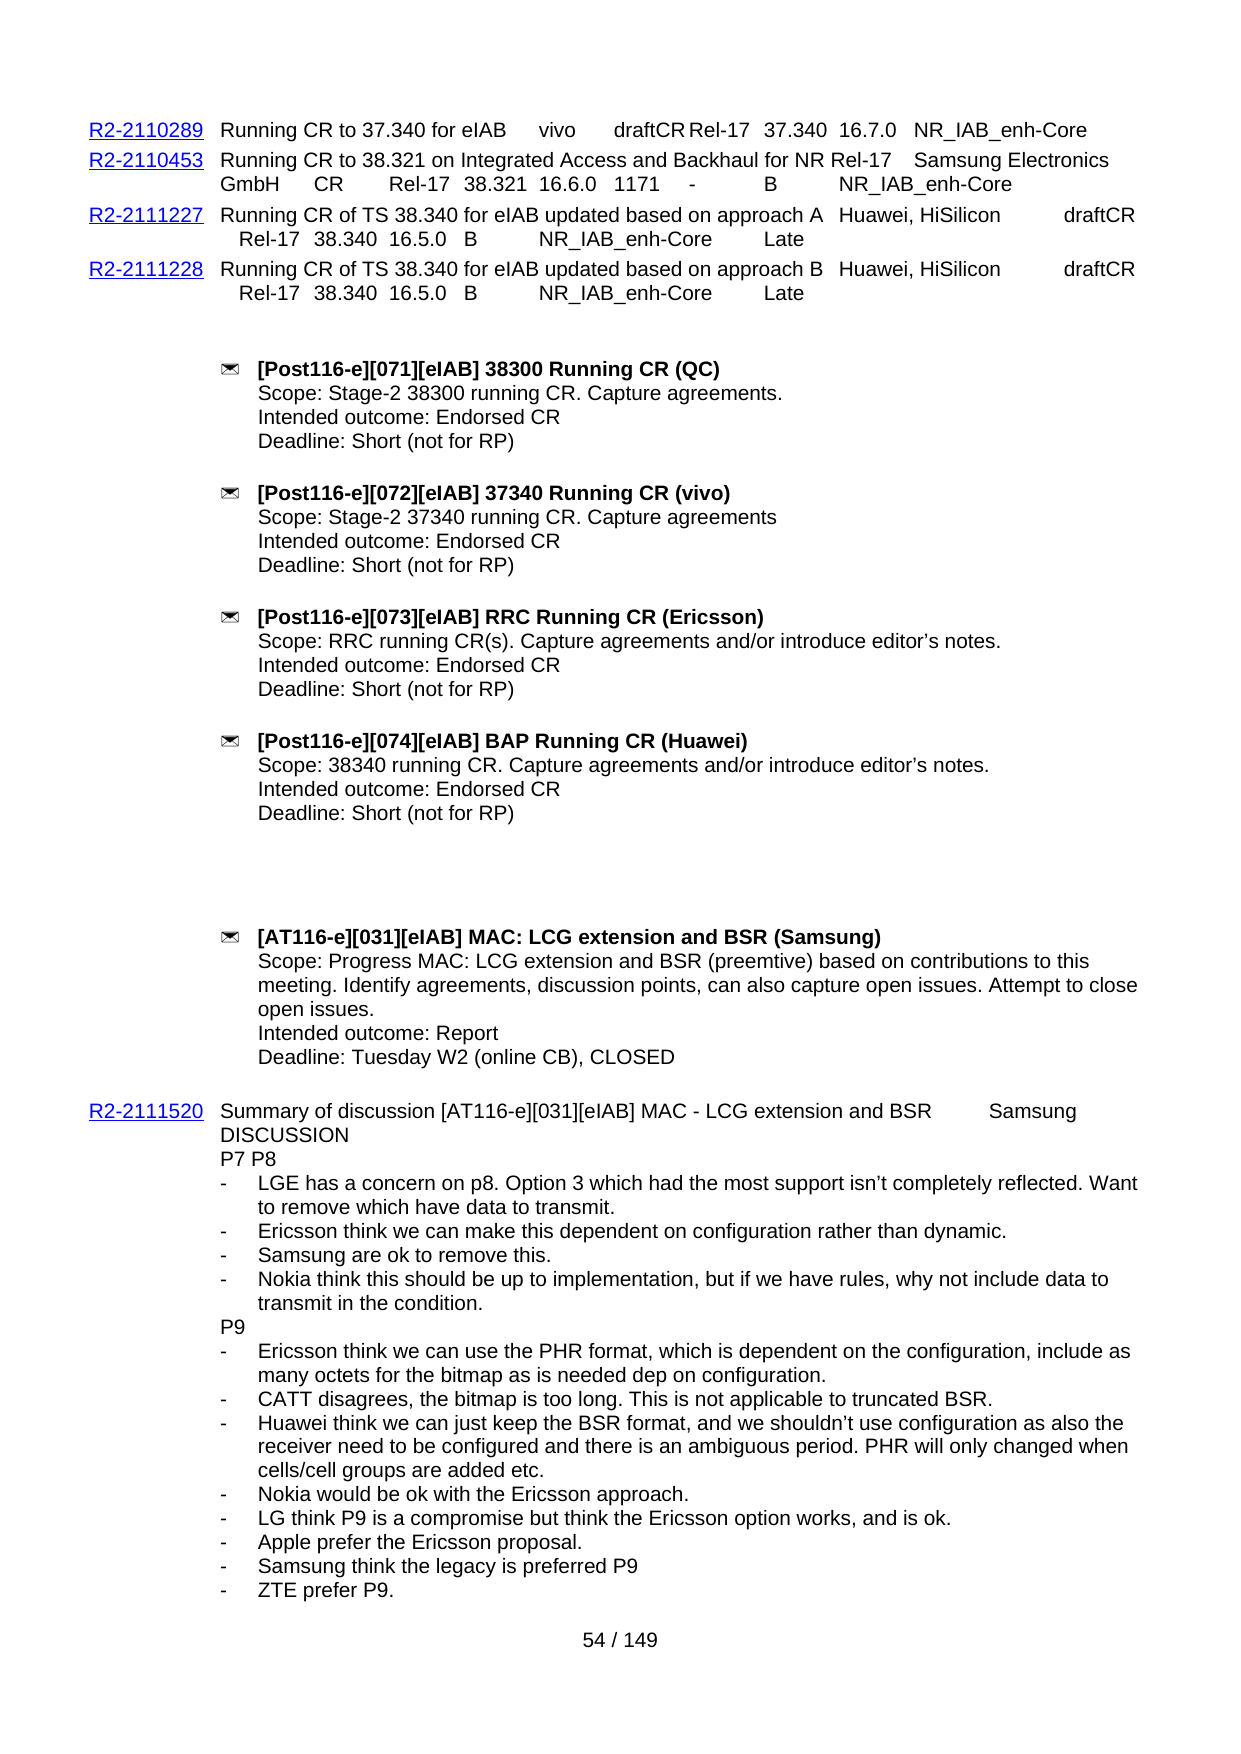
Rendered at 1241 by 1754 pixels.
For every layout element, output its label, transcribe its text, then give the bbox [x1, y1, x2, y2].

text Scope: 38340 running CR. Capture agreements and/or introduce editor’s notes. [220, 753, 1152, 777]
text DISCUSSION [220, 1123, 1152, 1147]
text P7 P8 [220, 1147, 1152, 1171]
text [Post116-e][074][eIAB] BAP Running CR (Huawei) [220, 729, 1152, 753]
text - Ericsson think we can use the PHR format, which is dependent on the configuration, include as many octets for the bitmap as is needed dep on configuration. [220, 1338, 1152, 1386]
text Deadline: Short (not for RP) [220, 429, 1152, 453]
text - ZTE prefer P9. [220, 1578, 1152, 1602]
text - LG think P9 is a compromise but think the Ericsson option works, and is ok. [220, 1506, 1152, 1530]
text Scope: Progress MAC: LCG extension and BSR (preemtive) based on contributions to this meeting. Identify agreements, discussion points, can also capture open issues. Attempt to close open issues. [220, 949, 1152, 1021]
text [Post116-e][072][eIAB] 37340 Running CR (vivo) [220, 481, 1152, 505]
text Scope: RRC running CR(s). Capture agreements and/or introduce editor’s notes. [220, 629, 1152, 653]
title R2-2111228 Running CR of TS 38.340 for eIAB updated based on approach B Huawei, HiSilicon draftCR Rel-17 38.340 16.5.0 B NR_IAB_enh-Core Late [89, 257, 1152, 304]
text Intended outcome: Endorsed CR [220, 405, 1152, 429]
text - LGE has a concern on p8. Option 3 which had the most support isn’t completely reflected. Want to remove which have data to transmit. [220, 1171, 1152, 1219]
text - CATT disagrees, the bitmap is too long. This is not applicable to truncated BSR. [220, 1386, 1152, 1410]
text - Samsung think the legacy is preferred P9 [220, 1554, 1152, 1578]
text Deadline: Tuesday W2 (online CB), CLOSED [220, 1045, 1152, 1069]
title R2-2111520 Summary of discussion [AT116-e][031][eIAB] MAC - LCG extension and BSR Samsung [89, 1099, 1152, 1123]
text Scope: Stage-2 38300 running CR. Capture agreements. [220, 381, 1152, 405]
text - Apple prefer the Ericsson proposal. [220, 1530, 1152, 1554]
text - Samsung are ok to remove this. [220, 1243, 1152, 1267]
text - Nokia think this should be up to implementation, but if we have rules, why not include data to transmit in the condition. [220, 1267, 1152, 1314]
text P9 [220, 1314, 1152, 1338]
text [AT116-e][031][eIAB] MAC: LCG extension and BSR (Samsung) [220, 925, 1152, 949]
text Intended outcome: Endorsed CR [220, 653, 1152, 677]
text Deadline: Short (not for RP) [220, 801, 1152, 825]
title R2-2110453 Running CR to 38.321 on Integrated Access and Backhaul for NR Rel-17 Samsung Electronics GmbH CR Rel-17 38.321 16.6.0 1171 - B NR_IAB_enh-Core [89, 148, 1152, 196]
text Intended outcome: Endorsed CR [220, 529, 1152, 553]
title R2-2110289 Running CR to 37.340 for eIAB vivo draftCR Rel-17 37.340 16.7.0 NR_IAB_enh-Core [89, 118, 1152, 142]
text - Huawei think we can just keep the BSR format, and we shouldn’t use configuration as also the receiver need to be configured and there is an ambiguous period. PHR will only changed when cells/cell groups are added etc. [220, 1410, 1152, 1482]
title R2-2111227 Running CR of TS 38.340 for eIAB updated based on approach A Huawei, HiSilicon draftCR Rel-17 38.340 16.5.0 B NR_IAB_enh-Core Late [89, 202, 1152, 250]
text Intended outcome: Endorsed CR [220, 777, 1152, 801]
text Intended outcome: Report [220, 1021, 1152, 1045]
text Deadline: Short (not for RP) [220, 553, 1152, 577]
text [Post116-e][071][eIAB] 38300 Running CR (QC) [220, 357, 1152, 381]
text - Ericsson think we can make this dependent on configuration rather than dynamic. [220, 1219, 1152, 1243]
text Deadline: Short (not for RP) [220, 677, 1152, 701]
text [Post116-e][073][eIAB] RRC Running CR (Ericsson) [220, 605, 1152, 629]
text Scope: Stage-2 37340 running CR. Capture agreements [220, 505, 1152, 529]
text - Nokia would be ok with the Ericsson approach. [220, 1482, 1152, 1506]
